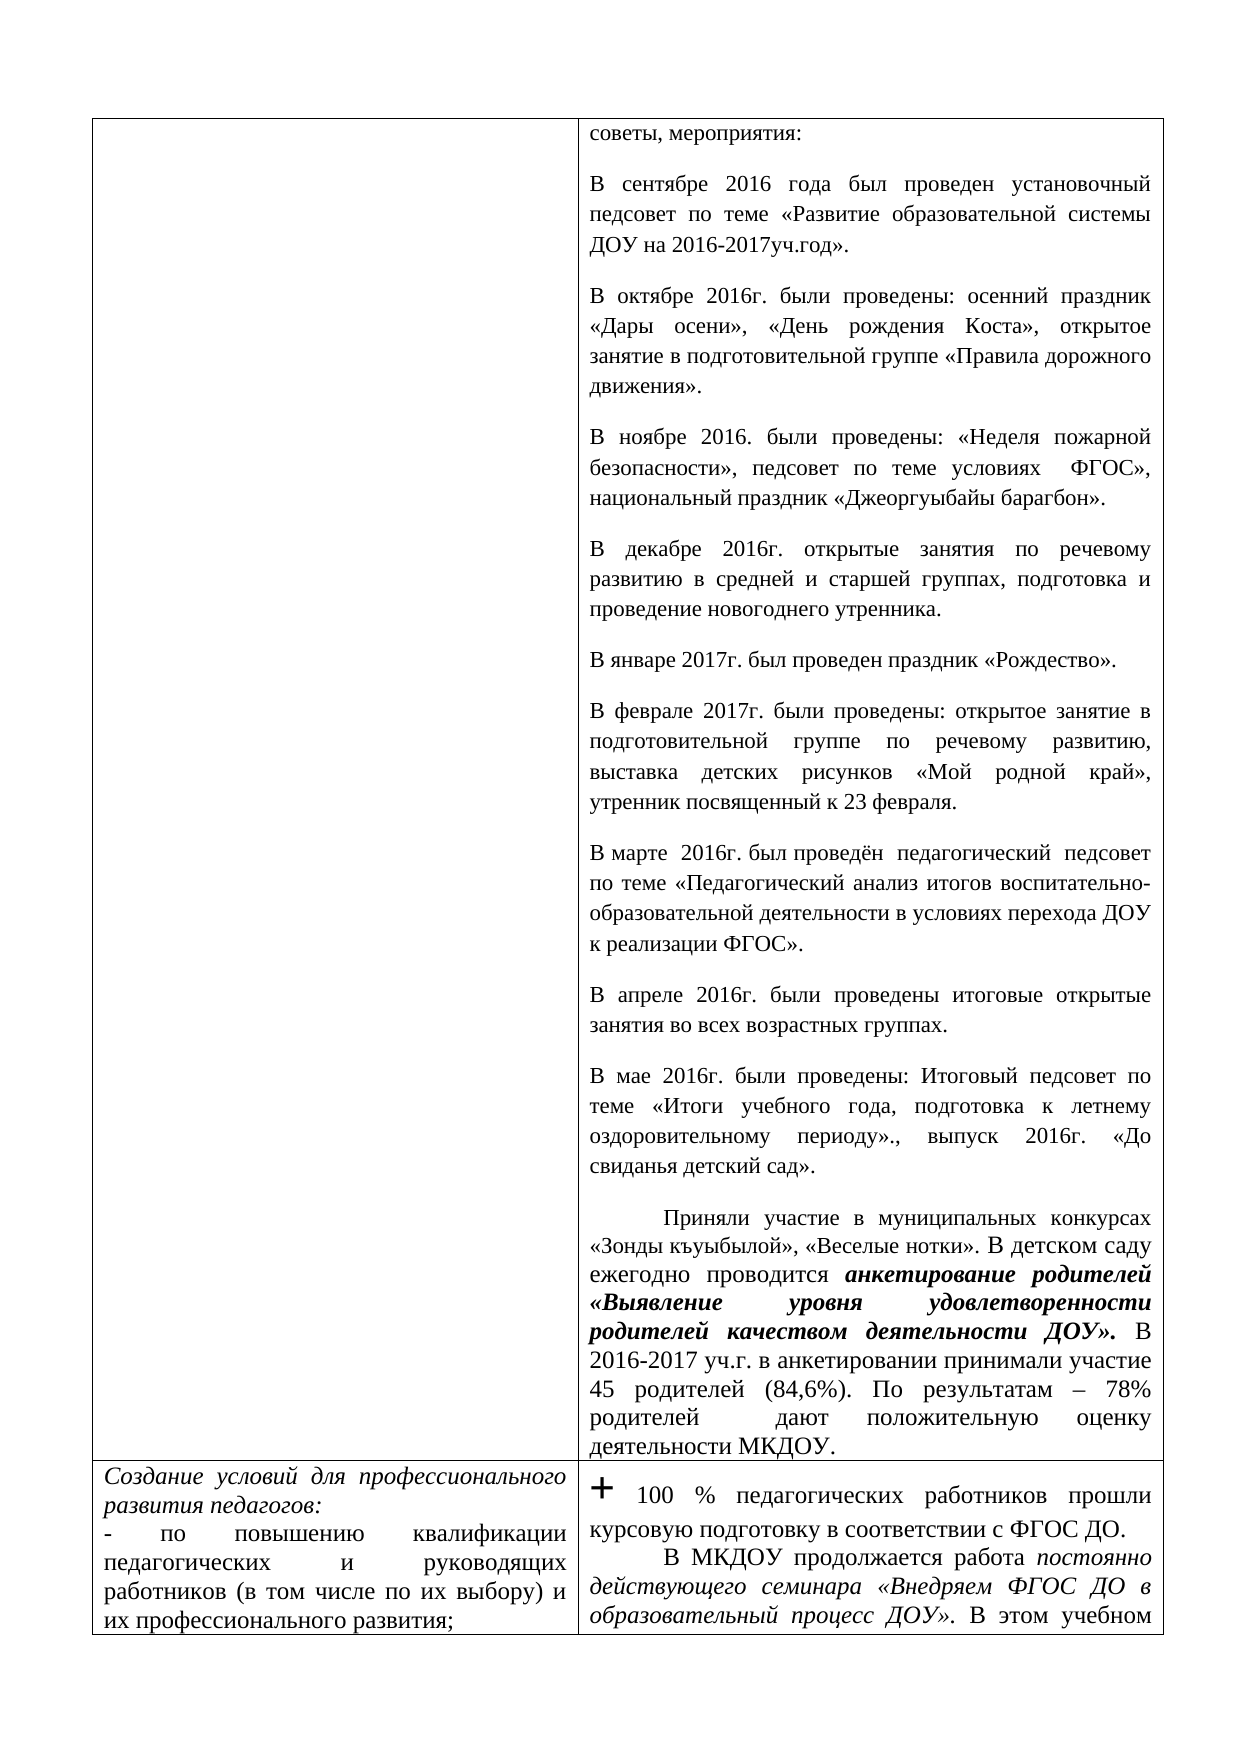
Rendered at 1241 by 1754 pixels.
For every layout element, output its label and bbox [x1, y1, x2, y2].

table_cell [579, 119, 1163, 1460]
table_cell [93, 1461, 578, 1633]
table_cell [93, 119, 578, 1460]
table_cell [579, 1461, 1163, 1633]
